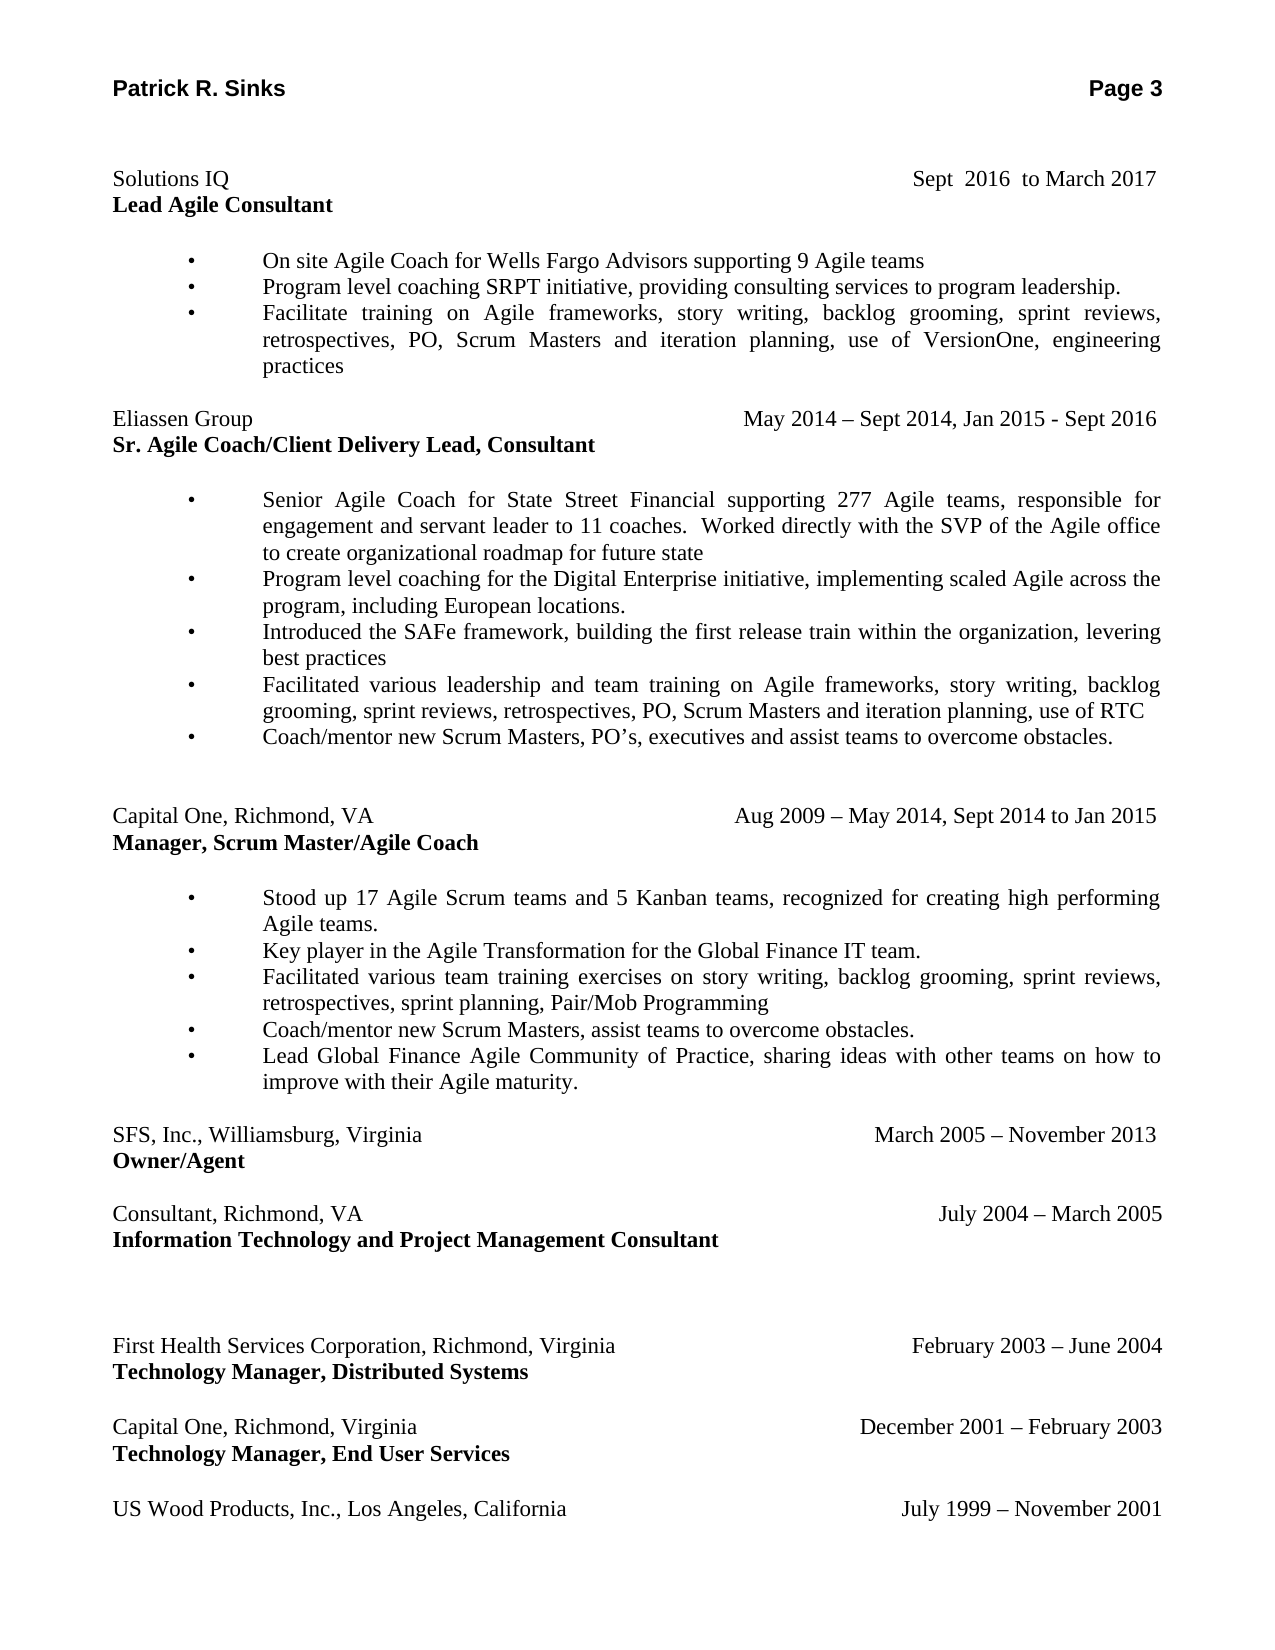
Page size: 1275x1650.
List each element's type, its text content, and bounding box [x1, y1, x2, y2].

text Capital One, Richmond, Virginia December 2001 – February 2003 [112, 1413, 1162, 1440]
list Senior Agile Coach for State Street Financial supporting 277 Agile teams, responsible for engagement and servant leader to 11 coaches. Worked directly with the SVP of the Agile office to create organizational roadmap for future state [187, 486, 1162, 565]
text Information Technology and Project Management Consultant [112, 1227, 1162, 1253]
list Introduced the SAFe framework, building the first release train within the organization, levering best practices [187, 618, 1162, 671]
list Program level coaching SRPT initiative, providing consulting services to program leadership. [187, 273, 1162, 299]
text Manager, Scrum Master/Agile Coach [112, 829, 1162, 855]
text Sr. Agile Coach/Client Delivery Lead, Consultant [112, 431, 1162, 457]
text US Wood Products, Inc., Los Angeles, California July 1999 – November 2001 [112, 1495, 1162, 1521]
text Eliassen Group May 2014 – Sept 2014, Jan 2015 - Sept 2016 [112, 405, 1162, 431]
text Lead Agile Consultant [112, 192, 1162, 218]
text Capital One, Richmond, VA Aug 2009 – May 2014, Sept 2014 to Jan 2015 [112, 802, 1162, 829]
list Facilitated various team training exercises on story writing, backlog grooming, sprint reviews, retrospectives, sprint planning, Pair/Mob Programming [187, 963, 1162, 1016]
text Solutions IQ Sept 2016 to March 2017 [112, 165, 1162, 192]
list Facilitated various leadership and team training on Agile frameworks, story writing, backlog grooming, sprint reviews, retrospectives, PO, Scrum Masters and iteration planning, use of RTC [187, 671, 1162, 723]
list On site Agile Coach for Wells Fargo Advisors supporting 9 Agile teams [187, 247, 1162, 273]
list Coach/mentor new Scrum Masters, PO’s, executives and assist teams to overcome obstacles. [187, 723, 1162, 750]
text Technology Manager, End User Services [112, 1440, 1162, 1466]
text SFS, Inc., Williamsburg, Virginia March 2005 – November 2013 [112, 1121, 1162, 1147]
list Facilitate training on Agile frameworks, story writing, backlog grooming, sprint reviews, retrospectives, PO, Scrum Masters and iteration planning, use of VersionOne, engineering practices [187, 299, 1162, 378]
list Stood up 17 Agile Scrum teams and 5 Kanban teams, recognized for creating high performing Agile teams. [187, 884, 1162, 937]
text Consultant, Richmond, VA July 2004 – March 2005 [112, 1200, 1162, 1227]
list Coach/mentor new Scrum Masters, assist teams to overcome obstacles. [187, 1016, 1162, 1042]
text Technology Manager, Distributed Systems [112, 1358, 1162, 1385]
list Lead Global Finance Agile Community of Practice, sharing ideas with other teams on how to improve with their Agile maturity. [187, 1042, 1162, 1095]
list Program level coaching for the Digital Enterprise initiative, implementing scaled Agile across the program, including European locations. [187, 565, 1162, 618]
text First Health Services Corporation, Richmond, Virginia February 2003 – June 2004 [112, 1332, 1162, 1358]
list Key player in the Agile Transformation for the Global Finance IT team. [187, 937, 1162, 963]
text Owner/Agent [112, 1147, 1162, 1174]
